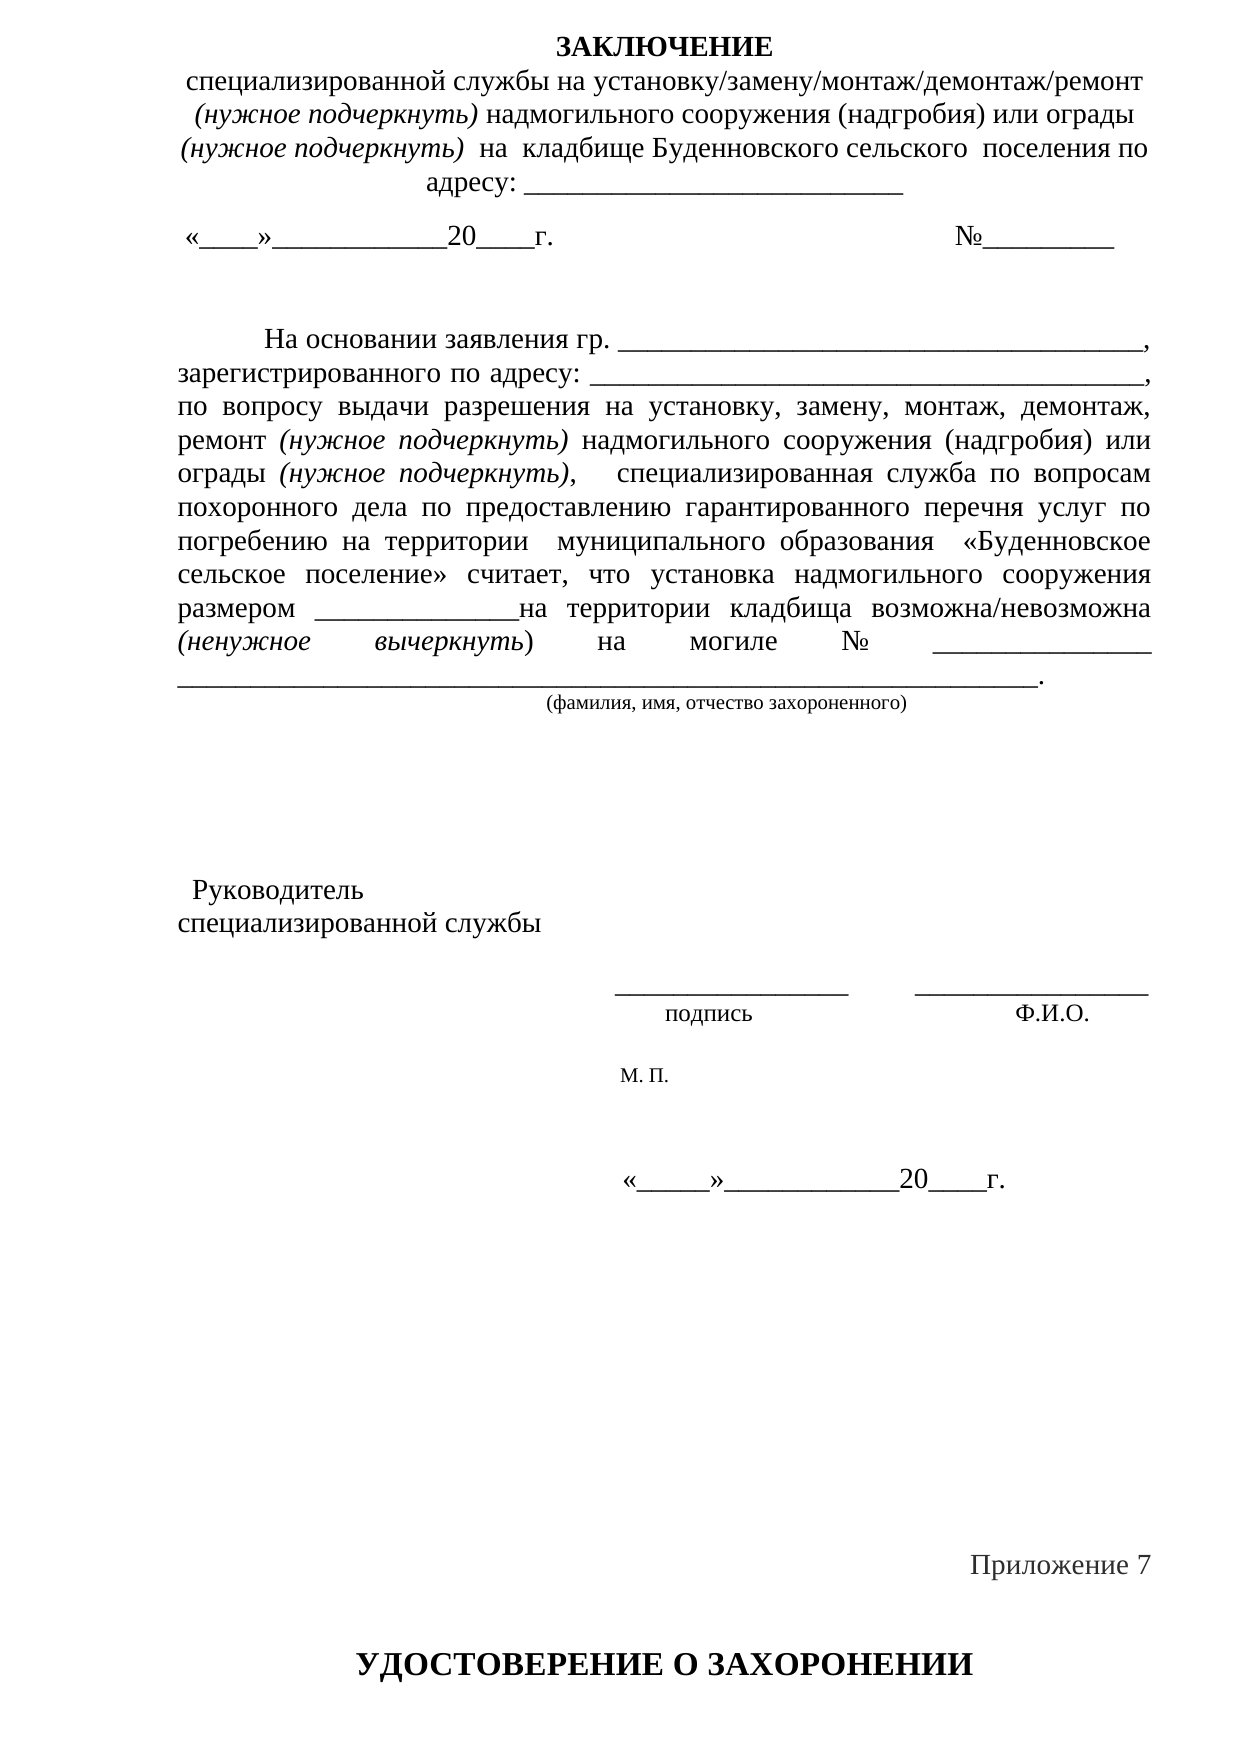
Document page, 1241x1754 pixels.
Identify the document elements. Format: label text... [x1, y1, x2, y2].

subtitle УДОСТОВЕРЕНИЕ О ЗАХОРОНЕНИИ [177, 1644, 1152, 1683]
text подпись Ф.И.О. [177, 998, 1152, 1027]
text Приложение 7 [177, 1547, 1152, 1609]
text На основании заявления гр. ____________________________________, зарегистрированного по адресу: ______________________________________, по вопросу выдачи разрешения на установку, замену, монтаж, демонтаж, ремонт (нужное подчеркнуть) надмогильного сооружения (надгробия) или ограды (нужное подчеркнуть), специализированная служба по вопросам похоронного дела по предоставлению гарантированного перечня услуг по погребению на территории муниципального образования «Буденновское сельское поселение» считает, что установка надмогильного сооружения размером ______________на территории кладбища возможна/невозможна (ненужное вычеркнуть) на могиле № _______________ ___________________________________________________________. [177, 321, 1152, 690]
text М. П. [177, 1052, 1152, 1087]
text специализированной службы на установку/замену/монтаж/демонтаж/ремонт (нужное подчеркнуть) надмогильного сооружения (надгробия) или ограды (нужное подчеркнуть) на кладбище Буденновского сельского поселения по адресу: __________________________ [177, 63, 1152, 197]
text (фамилия, имя, отчество захороненного) [472, 690, 1152, 714]
text ________________ ________________ [177, 965, 1152, 998]
text «____»____________20____г. №_________ [177, 218, 1152, 252]
text Руководитель [177, 872, 1152, 906]
text специализированной службы [177, 906, 1152, 939]
text «_____»____________20____г. [177, 1162, 1152, 1195]
text ЗАКЛЮЧЕНИЕ [177, 29, 1152, 63]
